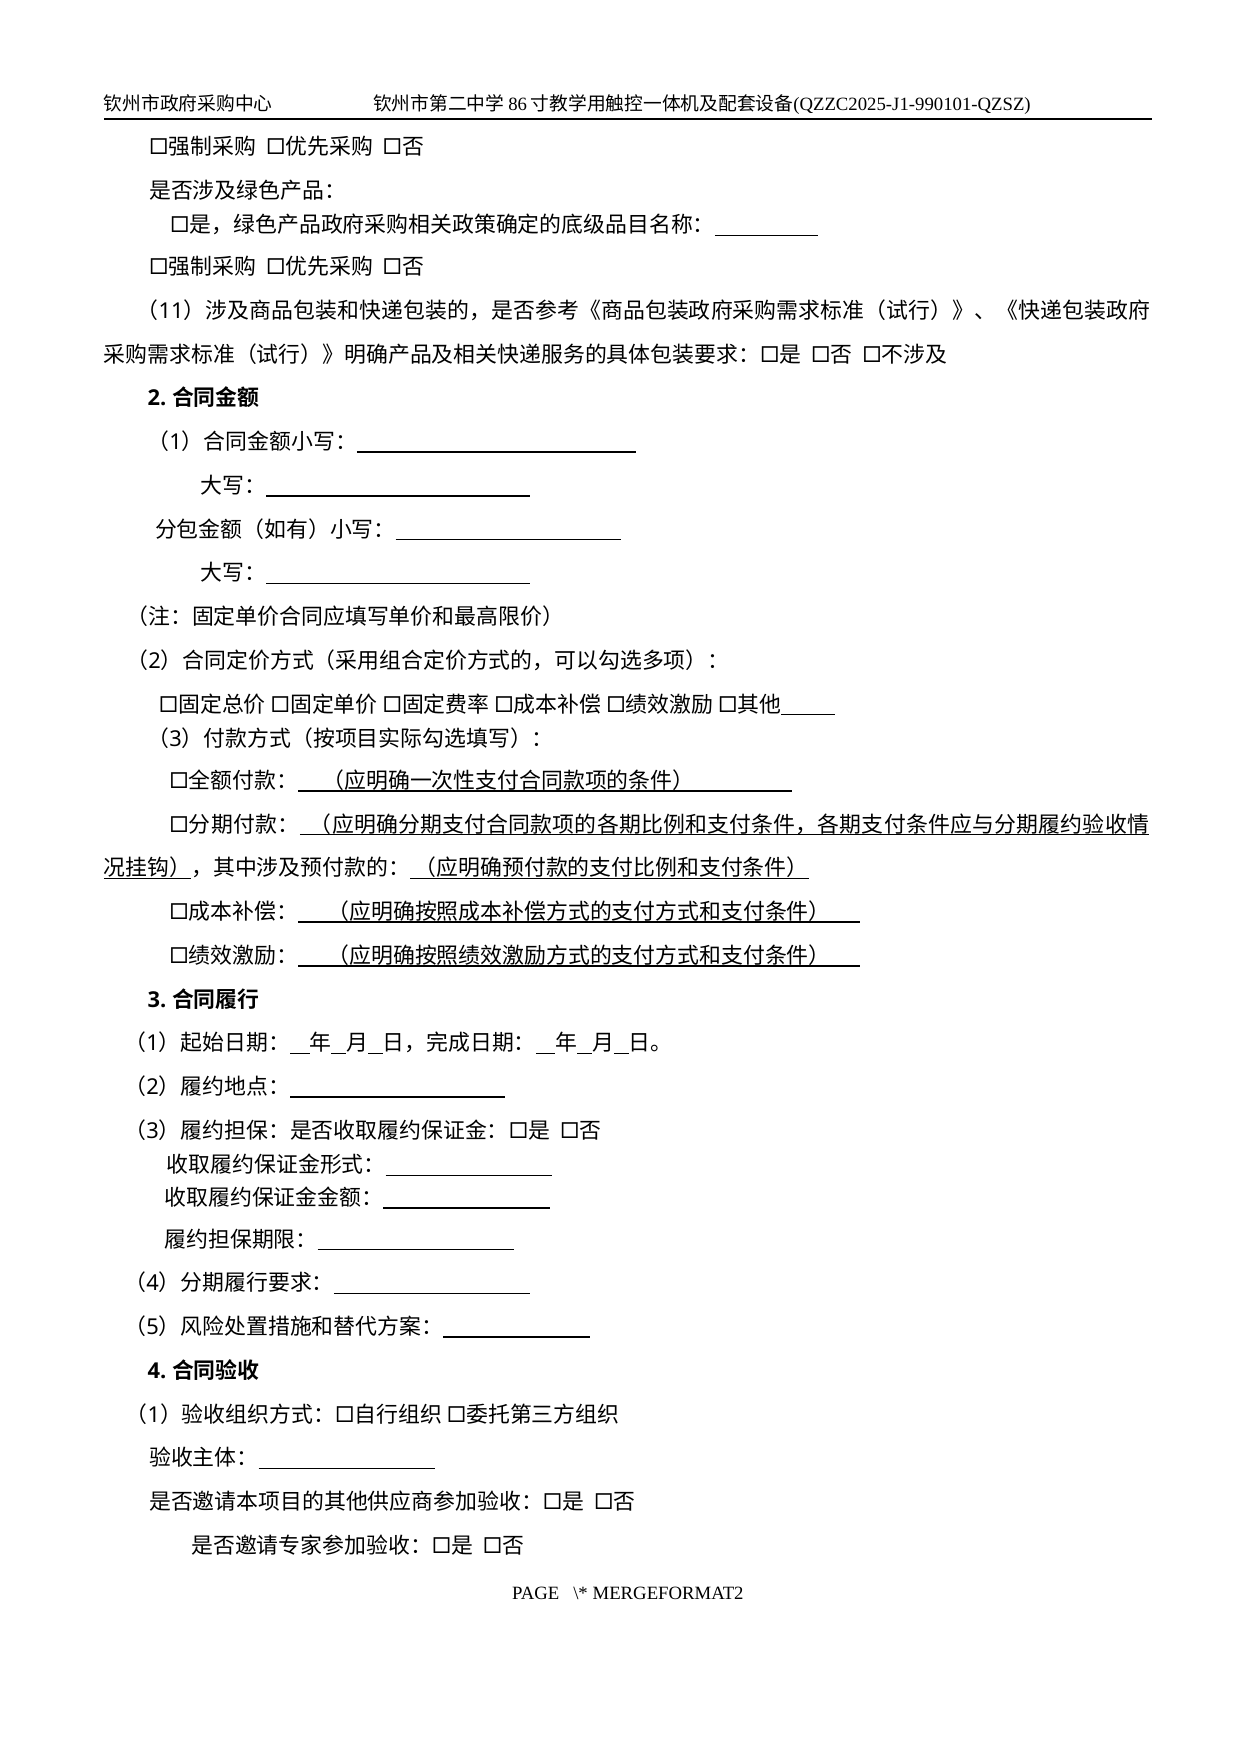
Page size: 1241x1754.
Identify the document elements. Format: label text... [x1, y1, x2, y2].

text 收取履约保证金形式： [103, 1147, 1152, 1179]
text 大写： [103, 546, 1152, 589]
text 是否邀请专家参加验收：是 否 [103, 1518, 1152, 1562]
text 大写： [103, 458, 1152, 502]
text 是，绿色产品政府采购相关政策确定的底级品目名称： [103, 207, 1152, 239]
text （注：固定单价合同应填写单价和最高限价） [103, 589, 1152, 633]
text （3）履约担保：是否收取履约保证金：是 否 [103, 1103, 1152, 1147]
text （1）验收组织方式：自行组织 委托第三方组织 [103, 1387, 1152, 1431]
text 成本补偿： （应明确按照成本补偿方式的支付方式和支付条件） [103, 884, 1152, 928]
text 固定总价 固定单价 固定费率 成本补偿 绩效激励 其他 [103, 677, 1152, 721]
text 全额付款： （应明确一次性支付合同款项的条件） [103, 753, 1152, 797]
text 验收主体： [103, 1431, 1152, 1474]
text （5）风险处置措施和替代方案： [103, 1299, 1152, 1343]
list 合同验收 [103, 1343, 1152, 1387]
text 绩效激励： （应明确按照绩效激励方式的支付方式和支付条件） [103, 928, 1152, 972]
text 履约担保期限： [103, 1212, 1152, 1256]
text （1）合同金额小写： [103, 414, 1152, 458]
text 是否邀请本项目的其他供应商参加验收：是 否 [103, 1474, 1152, 1518]
list （2）合同定价方式（采用组合定价方式的，可以勾选多项）： [103, 633, 1152, 677]
text （1）起始日期： 年 月 日，完成日期： 年 月 日。 [103, 1016, 1152, 1059]
list （11）涉及商品包装和快递包装的，是否参考《商品包装政府采购需求标准（试行）》、《快递包装政府采购需求标准（试行）》明确产品及相关快递服务的具体包装要求：是 否 不涉及 [103, 283, 1152, 371]
text 收取履约保证金金额： [103, 1179, 1152, 1212]
text （3）付款方式（按项目实际勾选填写）： [103, 721, 1152, 753]
list 是否涉及绿色产品： [103, 163, 1152, 207]
list 合同履行 [103, 972, 1152, 1016]
text 分包金额（如有）小写： [103, 502, 1152, 546]
list 强制采购 优先采购 否 [103, 119, 1152, 163]
text （4）分期履行要求： [103, 1256, 1152, 1299]
list 合同金额 [103, 371, 1152, 414]
list 强制采购 优先采购 否 [103, 239, 1152, 283]
text 分期付款： （应明确分期支付合同款项的各期比例和支付条件，各期支付条件应与分期履约验收情况挂钩），其中涉及预付款的： （应明确预付款的支付比例和支付条件） [103, 797, 1152, 884]
text （2）履约地点： [103, 1059, 1152, 1103]
